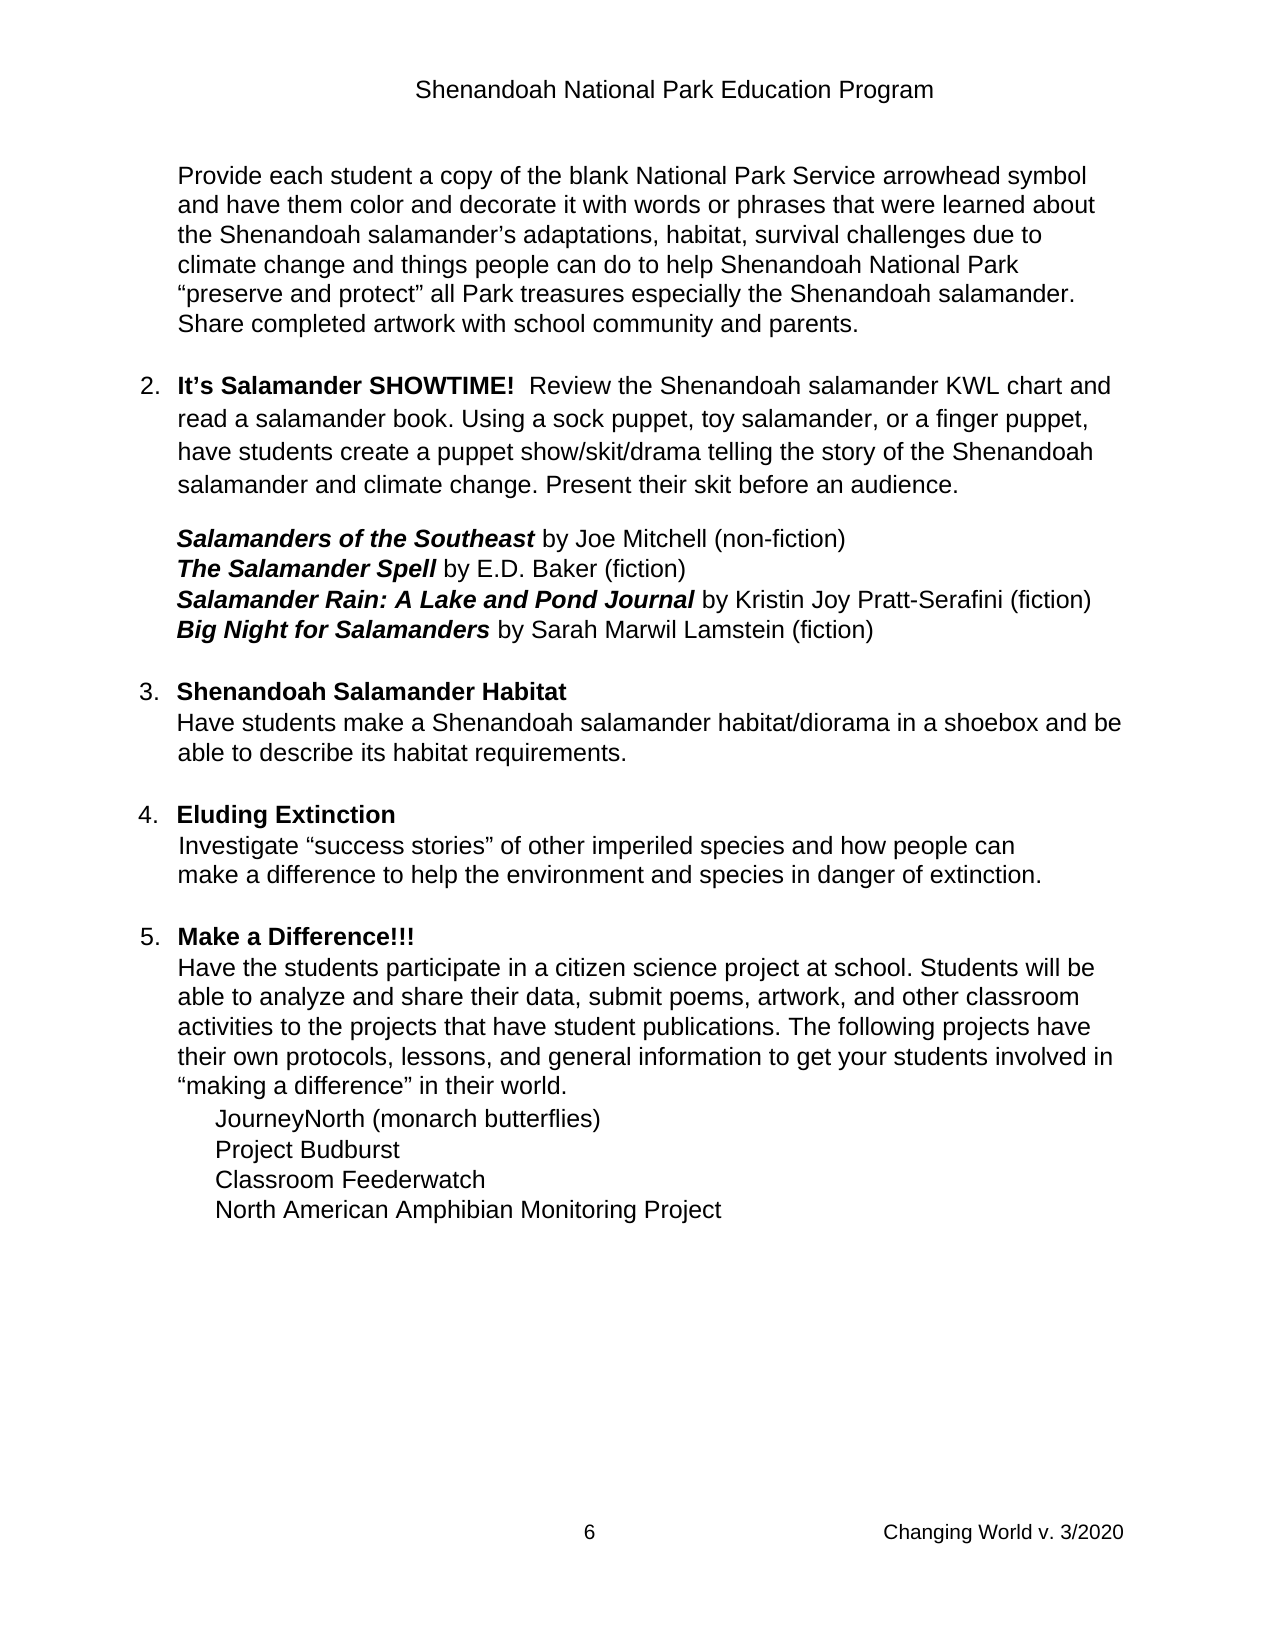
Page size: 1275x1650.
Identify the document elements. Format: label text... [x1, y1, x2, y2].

text Salamander Rain: A Lake and Pond Journal by Kristin Joy Pratt-Serafini (fiction) [176, 585, 1125, 614]
text Project Budburst [215, 1135, 1125, 1163]
text North American Amphibian Monitoring Project [141, 1196, 1113, 1224]
subtitle Shenandoah Salamander Habitat [139, 677, 1125, 706]
text JourneyNorth (monarch butterflies) [215, 1104, 1125, 1133]
subtitle Eluding Extinction [138, 799, 1125, 828]
text The Salamander Spell by E.D. Baker (fiction) [176, 554, 1125, 583]
text Classroom Feederwatch [215, 1165, 1125, 1194]
text Have students make a Shenandoah salamander habitat/diorama in a shoebox and be able to describe its habitat requirements. [176, 708, 1125, 767]
text Big Night for Salamanders by Sarah Marwil Lamstein (fiction) [176, 616, 1125, 644]
text Have the students participate in a citizen science project at school. Students will be able to analyze and share their data, submit poems, artwork, and other classroom activities to the projects that have student publications. The following projects have their own protocols, lessons, and general information to get your students involved in “making a difference” in their world. [177, 953, 1125, 1100]
text Provide each student a copy of the blank National Park Service arrowhead symbol and have them color and decorate it with words or phrases that were learned about the Shenandoah salamander’s adaptations, habitat, survival challenges due to climate change and things people can do to help Shenandoah National Park “preserve and protect” all Park treasures especially the Shenandoah salamander. Share completed artwork with school community and parents. [177, 161, 1125, 338]
list It’s Salamander SHOWTIME! Review the Shenandoah salamander KWL chart and read a salamander book. Using a sock puppet, toy salamander, or a finger puppet, have students create a puppet show/skit/drama telling the story of the Shenandoah salamander and climate change. Present their skit before an audience. [140, 371, 1125, 498]
text Salamanders of the Southeast by Joe Mitchell (non-fiction) [176, 524, 1125, 552]
list Make a Difference!!! [140, 922, 1125, 950]
text Investigate “success stories” of other imperiled species and how people can make a difference to help the environment and species in danger of extinction. [177, 831, 1065, 889]
